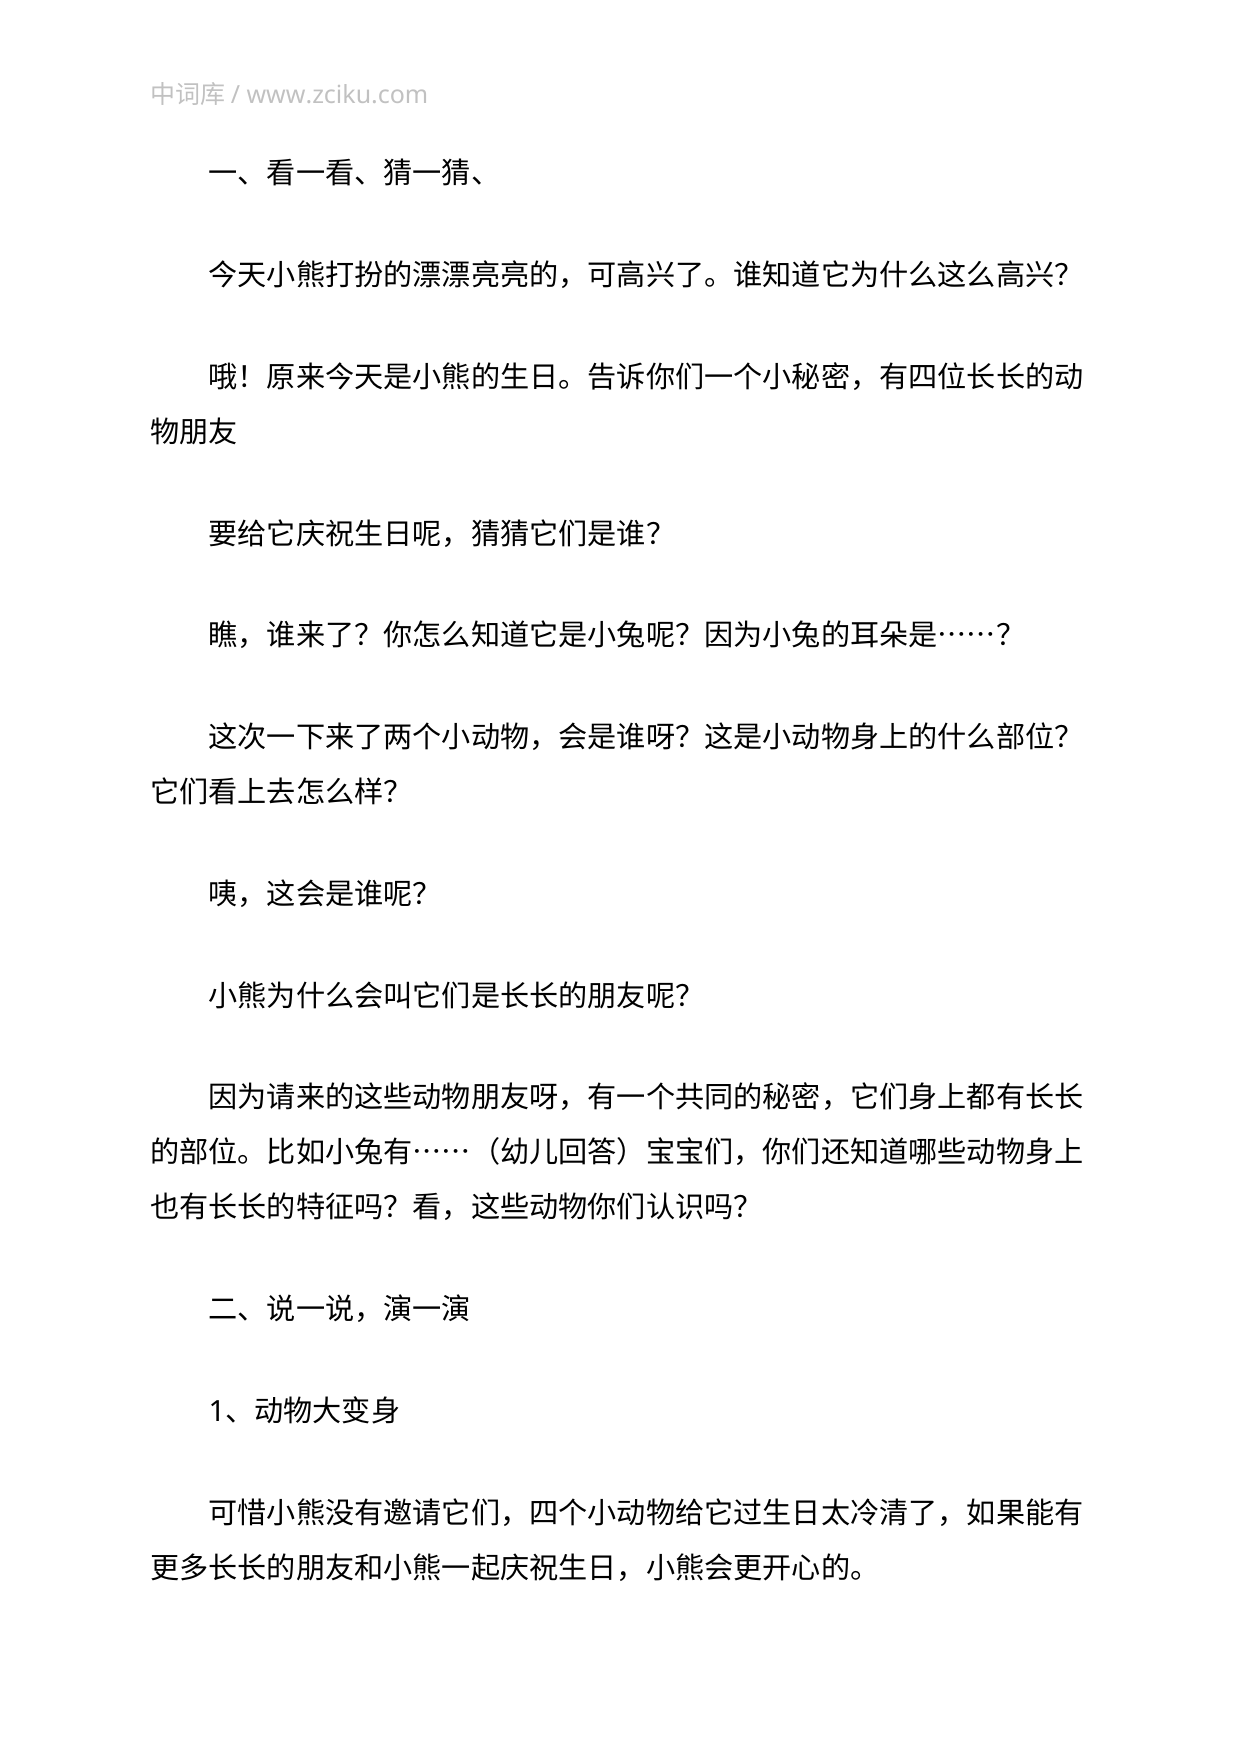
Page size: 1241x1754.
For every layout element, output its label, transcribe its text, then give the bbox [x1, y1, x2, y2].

text 哦！原来今天是小熊的生日。告诉你们一个小秘密，有四位长长的动物朋友 [150, 353, 1090, 451]
text 要给它庆祝生日呢，猜猜它们是谁？ [150, 510, 1090, 552]
text 一、看一看、猜一猜、 [150, 150, 1090, 192]
text 咦，这会是谁呢？ [150, 870, 1090, 913]
text 这次一下来了两个小动物，会是谁呀？这是小动物身上的什么部位？它们看上去怎么样？ [150, 714, 1090, 811]
text 1、动物大变身 [150, 1387, 1090, 1430]
text 今天小熊打扮的漂漂亮亮的，可高兴了。谁知道它为什么这么高兴？ [150, 252, 1090, 294]
text 瞧，谁来了？你怎么知道它是小兔呢？因为小兔的耳朵是……？ [150, 612, 1090, 654]
text 小熊为什么会叫它们是长长的朋友呢？ [150, 972, 1090, 1014]
text 二、说一说，演一演 [150, 1286, 1090, 1328]
text 可惜小熊没有邀请它们，四个小动物给它过生日太冷清了，如果能有更多长长的朋友和小熊一起庆祝生日，小熊会更开心的。 [150, 1489, 1090, 1586]
text 因为请来的这些动物朋友呀，有一个共同的秘密，它们身上都有长长的部位。比如小兔有……（幼儿回答）宝宝们，你们还知道哪些动物身上也有长长的特征吗？看，这些动物你们认识吗？ [150, 1074, 1090, 1226]
